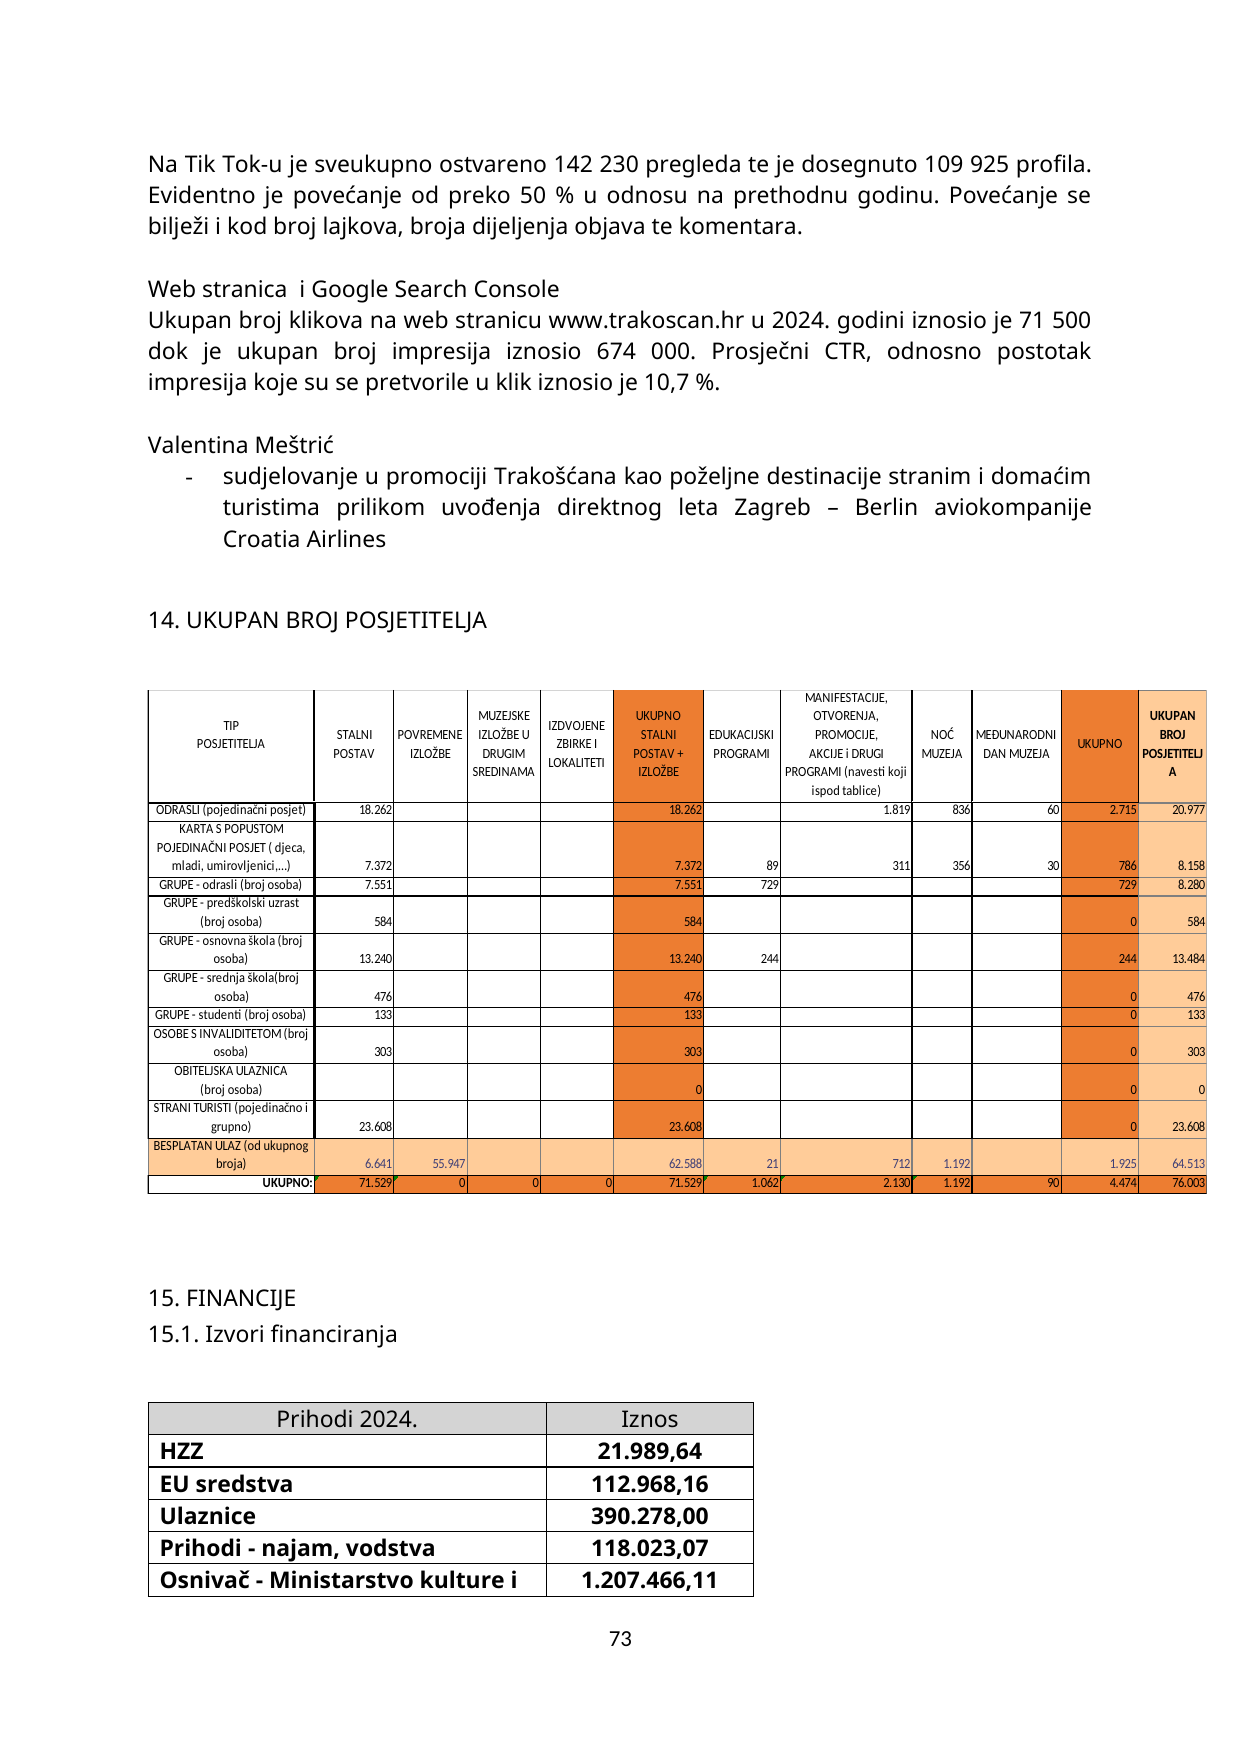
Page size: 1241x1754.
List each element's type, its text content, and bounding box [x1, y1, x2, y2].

list sudjelovanje u promociji Trakošćana kao poželjne destinacije stranim i domaćim turistima prilikom uvođenja direktnog leta Zagreb – Berlin aviokompanije Croatia Airlines [185, 460, 1093, 554]
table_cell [149, 1564, 546, 1596]
table_cell HZZ [149, 1435, 546, 1466]
subtitle 15. FINANCIJE [148, 1282, 1093, 1313]
table_cell 112.968,16 [547, 1468, 753, 1499]
subtitle 14. UKUPAN BROJ POSJETITELJA [148, 604, 1093, 635]
table_cell 118.023,07 [547, 1532, 753, 1563]
text Na Tik Tok-u je sveukupno ostvareno 142 230 pregleda te je dosegnuto 109 925 profila. Evidentno je povećanje od preko 50 % u odnosu na prethodnu godinu. Povećanje se bilježi i kod broj lajkova, broja dijeljenja objava te komentara. [148, 148, 1093, 241]
table_cell 21.989,64 [547, 1435, 753, 1466]
table_cell Ulaznice [149, 1500, 546, 1531]
table_cell 1.207.466,11 [547, 1564, 753, 1596]
table_header Iznos [547, 1403, 753, 1434]
text Ukupan broj klikova na web stranicu www.trakoscan.hr u 2024. godini iznosio je 71 500 dok je ukupan broj impresija iznosio 674 000. Prosječni CTR, odnosno postotak impresija koje su se pretvorile u klik iznosio je 10,7 %. [148, 304, 1093, 398]
text Valentina Meštrić [148, 429, 1093, 460]
table_cell Prihodi - najam, vodstva [149, 1532, 546, 1563]
table_cell 390.278,00 [547, 1500, 753, 1531]
table_header Prihodi 2024. [149, 1403, 546, 1434]
table_cell EU sredstva [149, 1468, 546, 1499]
subtitle 15.1. Izvori financiranja [148, 1318, 1093, 1349]
text Web stranica i Google Search Console [148, 273, 1093, 304]
